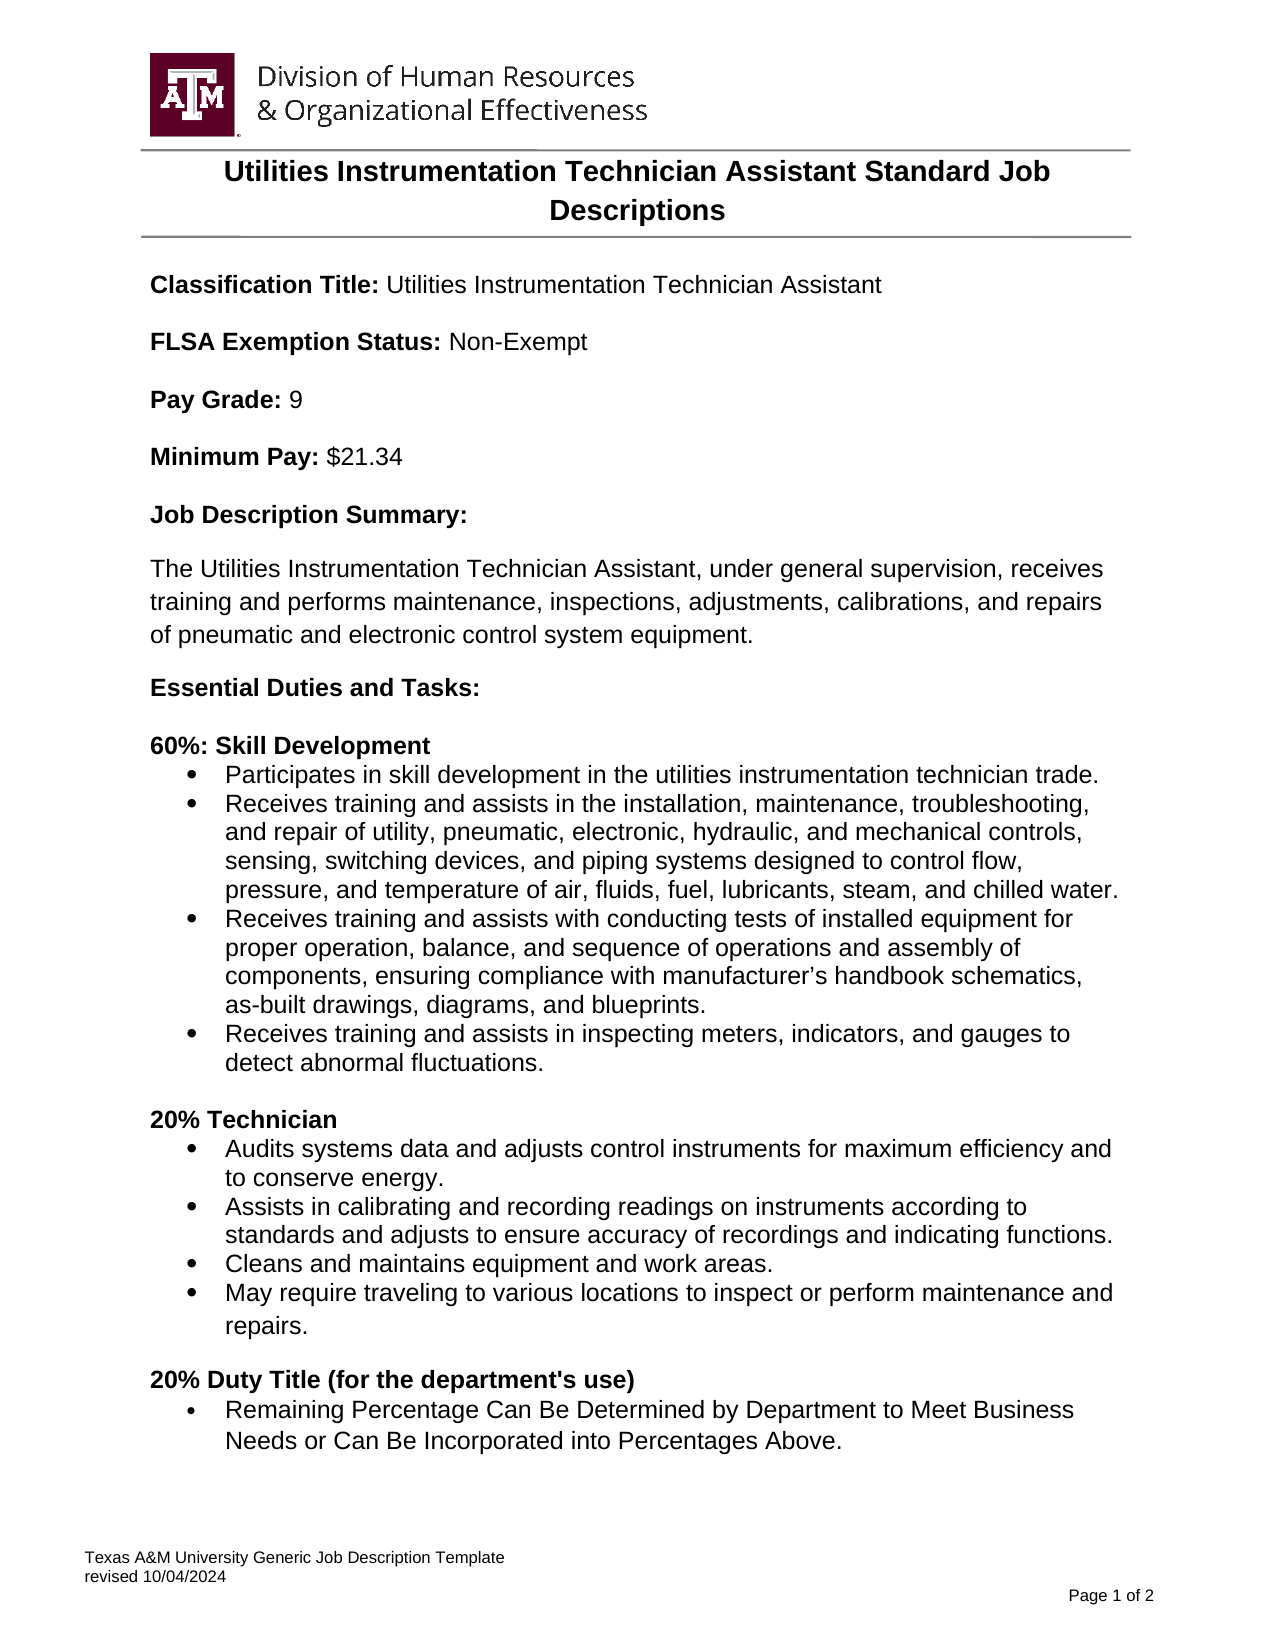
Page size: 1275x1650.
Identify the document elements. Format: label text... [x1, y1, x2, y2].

list Remaining Percentage Can Be Determined by Department to Meet Business Needs or Can Be Incorporated into Percentages Above. [187, 1395, 1125, 1454]
list May require traveling to various locations to inspect or perform maintenance and repairs. [187, 1278, 1125, 1340]
text Essential Duties and Tasks: [150, 673, 1125, 702]
list Participates in skill development in the utilities instrumentation technician trade. [187, 760, 1125, 788]
list Receives training and assists in the installation, maintenance, troubleshooting, and repair of utility, pneumatic, electronic, hydraulic, and mechanical controls, sensing, switching devices, and piping systems designed to control flow, pressure, and temperature of air, fluids, fuel, lubricants, steam, and chilled water. [187, 788, 1125, 904]
text 20% Technician [150, 1105, 1125, 1134]
text FLSA Exemption Status: Non-Exempt [150, 327, 1125, 356]
text Job Description Summary: [150, 500, 1125, 528]
text The Utilities Instrumentation Technician Assistant, under general supervision, receives training and performs maintenance, inspections, adjustments, calibrations, and repairs of pneumatic and electronic control system equipment. [150, 553, 1125, 648]
list Receives training and assists with conducting tests of installed equipment for proper operation, balance, and sequence of operations and assembly of components, ensuring compliance with manufacturer’s handbook schematics, as-built drawings, diagrams, and blueprints. [187, 904, 1125, 1019]
list Assists in calibrating and recording readings on instruments according to standards and adjusts to ensure accuracy of recordings and indicating functions. [187, 1191, 1125, 1249]
picture [150, 51, 675, 137]
list Audits systems data and adjusts control instruments for maximum efficiency and to conserve energy. [187, 1134, 1125, 1191]
text Utilities Instrumentation Technician Assistant Standard Job Descriptions [150, 154, 1125, 226]
list Receives training and assists in inspecting meters, indicators, and gauges to detect abnormal fluctuations. [187, 1019, 1125, 1076]
text Minimum Pay: $21.34 [150, 442, 1125, 471]
list Cleans and maintains equipment and work areas. [187, 1249, 1125, 1278]
text 20% Duty Title (for the department's use) [150, 1365, 1125, 1394]
text Classification Title: Utilities Instrumentation Technician Assistant [150, 270, 1125, 298]
text 60%: Skill Development [150, 731, 1125, 760]
text Pay Grade: 9 [150, 385, 1125, 413]
